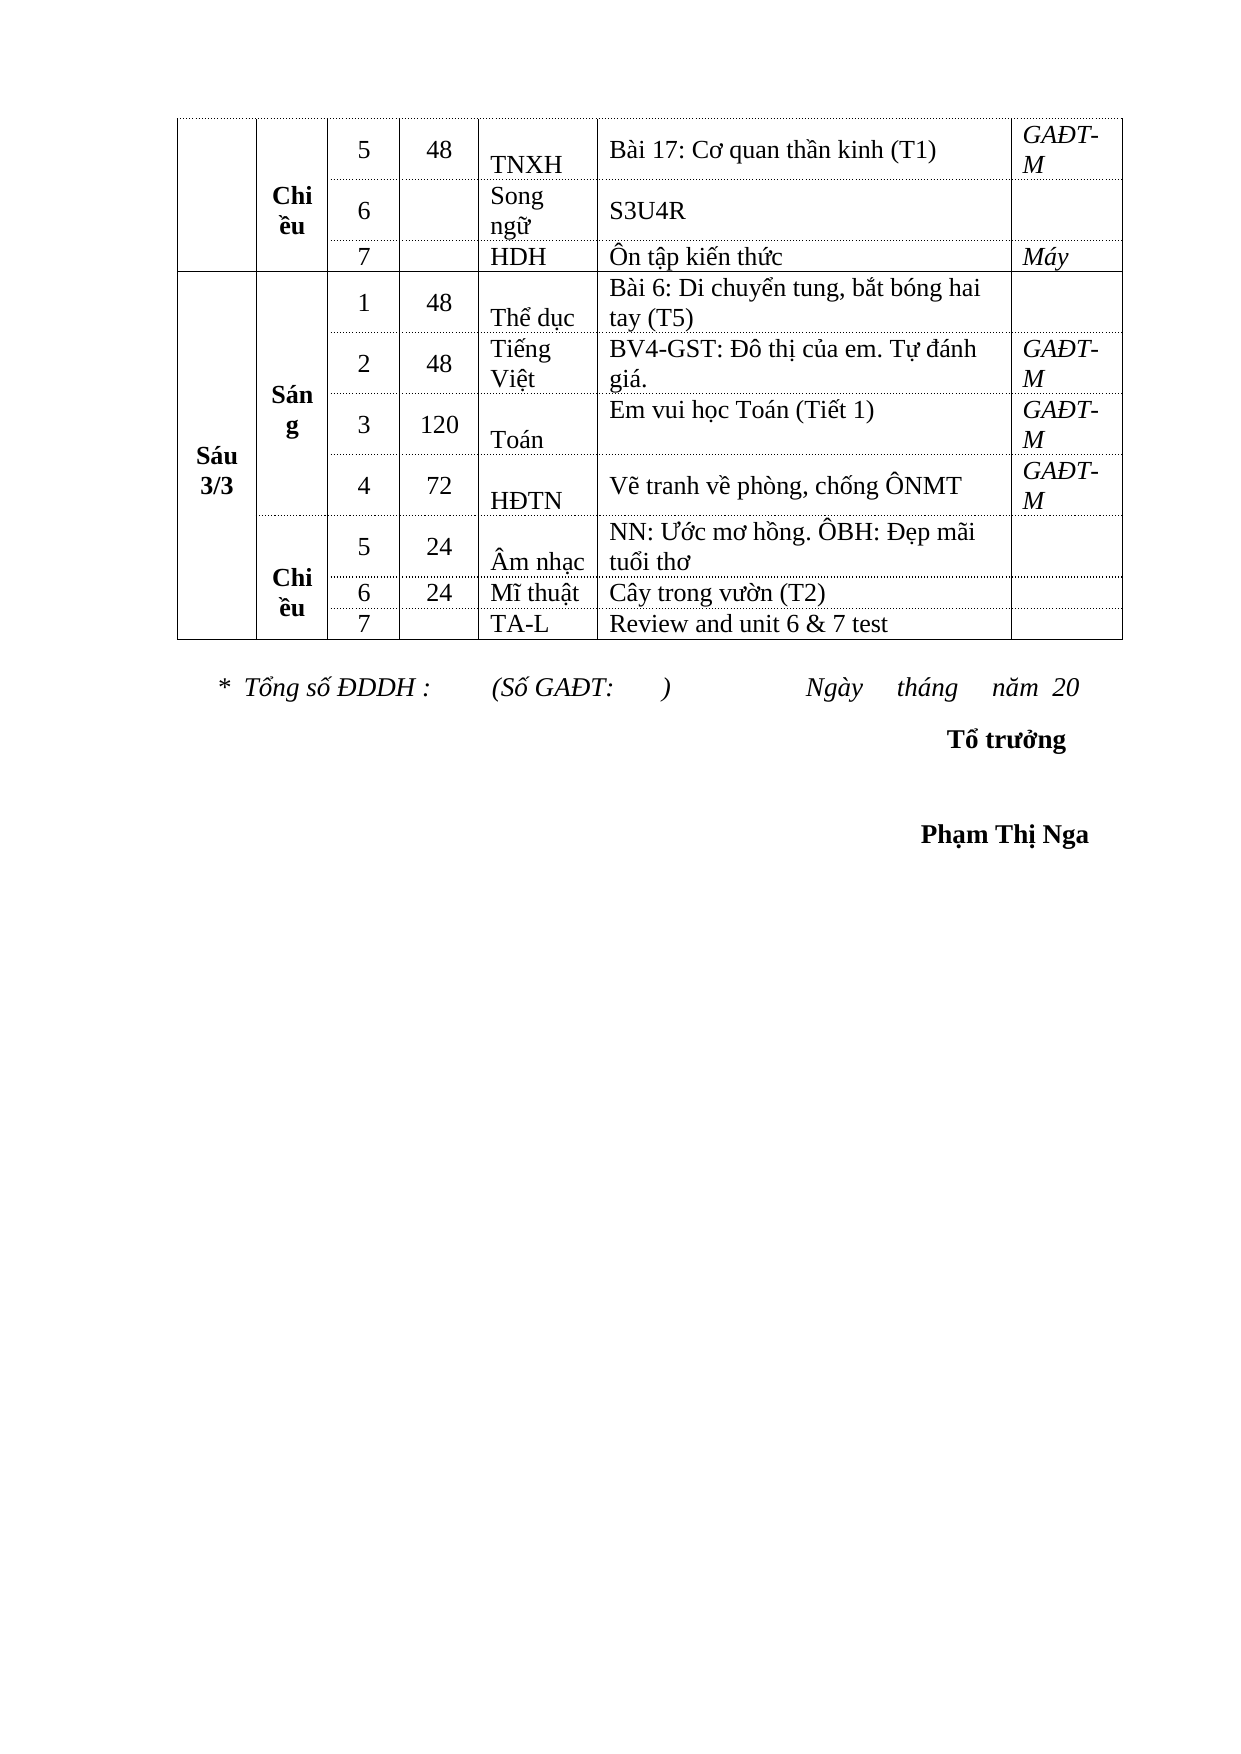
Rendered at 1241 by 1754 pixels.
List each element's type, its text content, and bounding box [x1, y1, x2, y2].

table_cell Song ngữ [479, 179, 597, 240]
table_cell 4 [328, 454, 399, 515]
table_cell 72 [400, 454, 478, 515]
table_cell NN: Ước mơ hồng. ÔBH: Đẹp mãi tuổi thơ [598, 515, 1011, 576]
table_cell [400, 179, 478, 240]
table_cell 48 [400, 118, 479, 179]
table_cell Sáng [257, 272, 327, 515]
table_cell Mĩ thuật [479, 576, 597, 607]
table_cell Sáu 3/3 [178, 272, 256, 638]
table_cell [400, 608, 478, 638]
table_cell Bài 6: Di chuyển tung, bắt bóng hai tay (T5) [598, 272, 1011, 332]
text Tổ trưởng [886, 723, 1122, 754]
table_cell HĐTN [479, 454, 597, 515]
table_cell 24 [400, 515, 478, 576]
table_cell Tiếng Việt [479, 332, 597, 393]
table_cell Toán [479, 393, 597, 454]
table_cell 2 [328, 332, 399, 393]
table_cell Ôn tập kiến thức [598, 240, 1011, 271]
text * Tổng số ĐDDH : (Số GAĐT: ) Ngày tháng năm 20 [177, 671, 1122, 702]
table_cell 48 [400, 332, 478, 393]
table_cell S3U4R [598, 179, 1011, 240]
table_cell Bài 17: Cơ quan thần kinh (T1) [598, 118, 1011, 179]
table_cell Âm nhạc [479, 515, 597, 576]
table_cell [1012, 179, 1122, 240]
table_cell Chiều [256, 118, 327, 271]
table_cell Máy [1012, 240, 1122, 271]
table_cell 5 [328, 118, 399, 179]
table_cell [1012, 515, 1122, 576]
table_cell [1012, 576, 1122, 607]
table_cell 5 [328, 515, 399, 576]
table_cell HDH [479, 240, 597, 271]
table_cell 3 [328, 393, 399, 454]
table_cell 7 [328, 608, 399, 638]
table_cell GAĐT-M [1012, 118, 1122, 179]
table_cell Em vui học Toán (Tiết 1) [598, 393, 1011, 454]
table_cell GAĐT-M [1012, 332, 1122, 393]
table_cell Review and unit 6 & 7 test [598, 608, 1011, 638]
table_cell 6 [328, 179, 399, 240]
table_cell [400, 240, 478, 271]
table_cell 48 [400, 272, 478, 332]
table_cell [1012, 608, 1122, 638]
table_cell BV4-GST: Đô thị của em. Tự đánh giá. [598, 332, 1011, 393]
table_cell 120 [400, 393, 478, 454]
table_cell Vẽ tranh về phòng, chống ÔNMT [598, 454, 1011, 515]
table_cell 24 [400, 576, 478, 607]
table_cell Chiều [257, 515, 327, 638]
text Phạm Thị Nga [177, 818, 1122, 850]
table_cell TA-L [479, 608, 597, 638]
table_cell TNXH [479, 118, 598, 179]
table_cell 1 [328, 272, 399, 332]
table_cell GAĐT-M [1012, 393, 1122, 454]
table_cell 7 [328, 240, 399, 271]
table_cell Cây trong vườn (T2) [598, 576, 1011, 607]
table_cell [1012, 272, 1122, 332]
table_cell GAĐT-M [1012, 454, 1122, 515]
table_cell Thể dục [479, 272, 597, 332]
table_cell 6 [328, 576, 399, 607]
